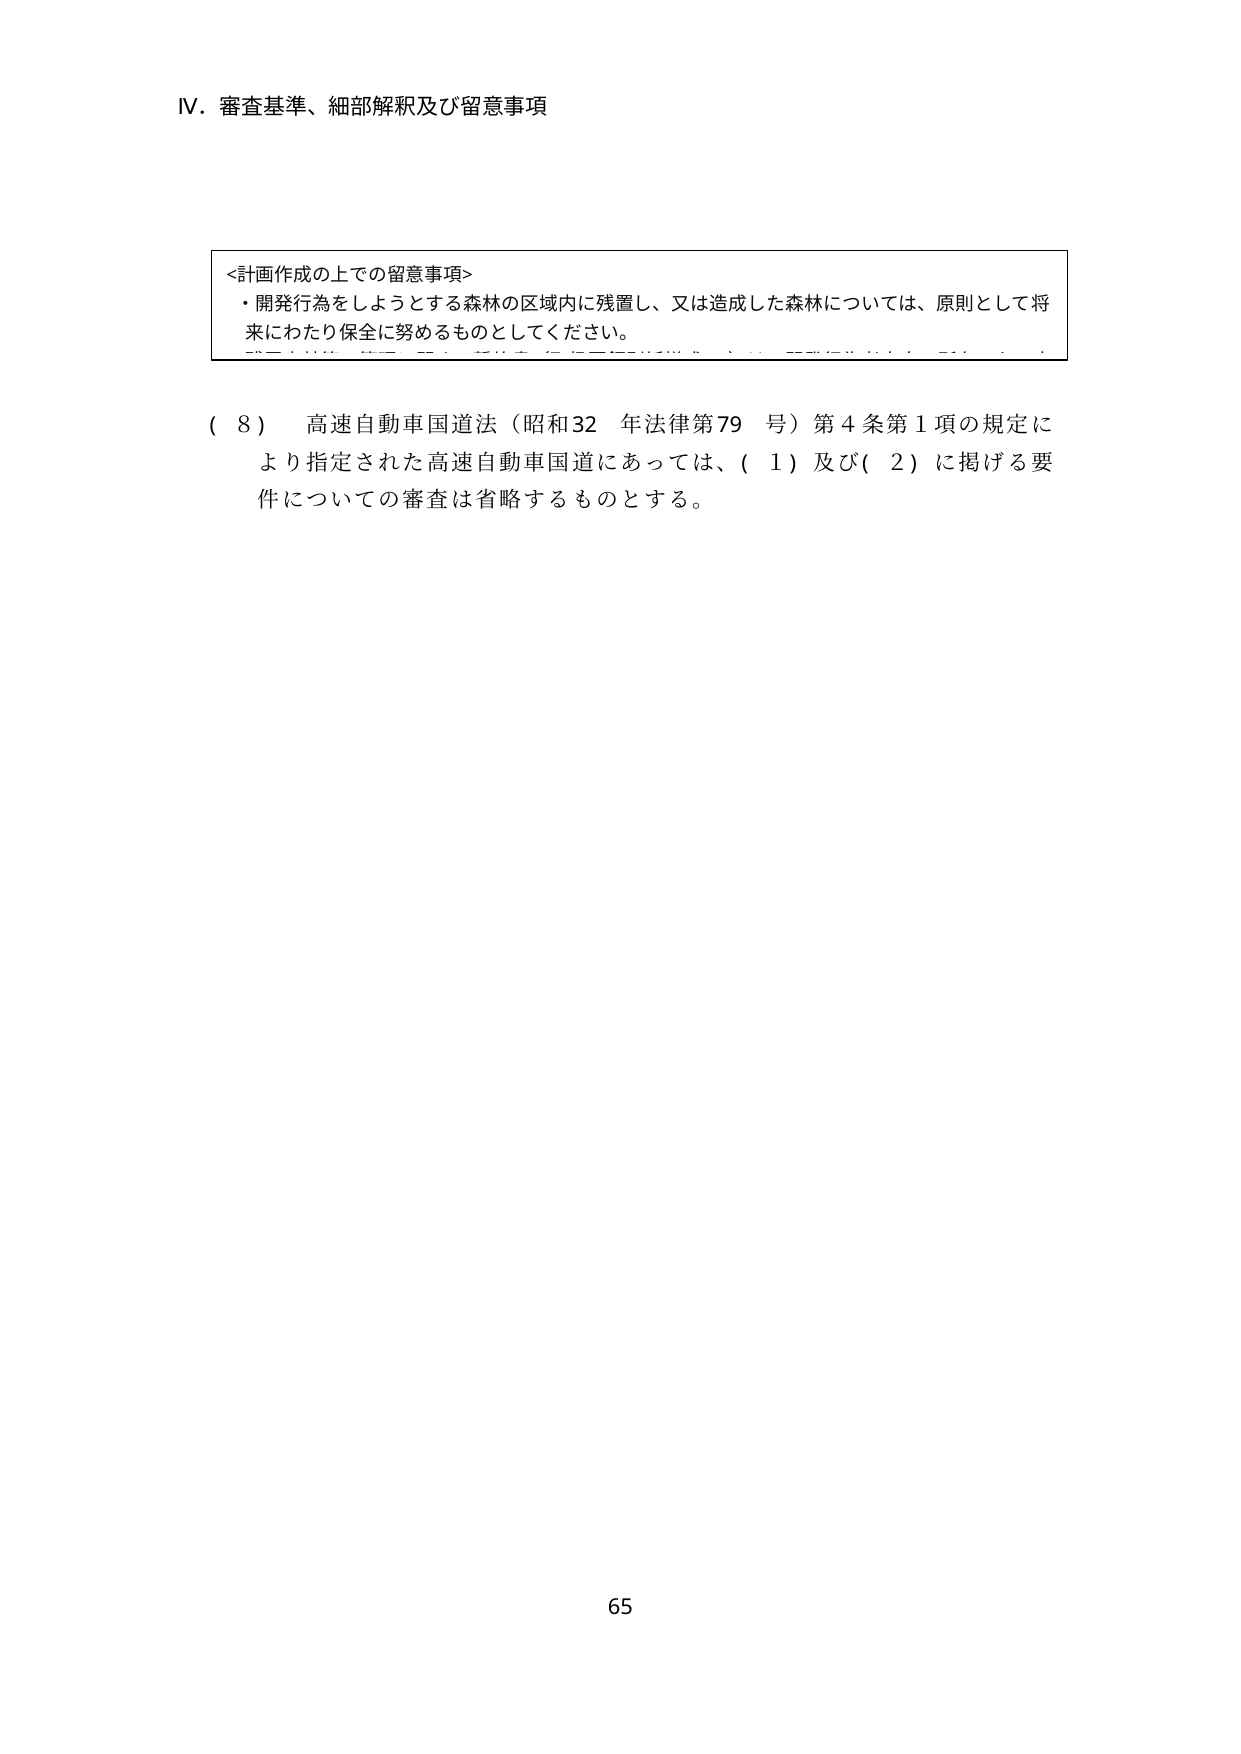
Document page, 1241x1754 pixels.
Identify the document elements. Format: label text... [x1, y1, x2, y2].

text (８) 高速自動車国道法（昭和32年法律第79号）第４条第１項の規定により指定された高速自動車国道にあっては、(１)及び(２)に掲げる要件についての審査は省略するものとする。 [206, 404, 1055, 517]
